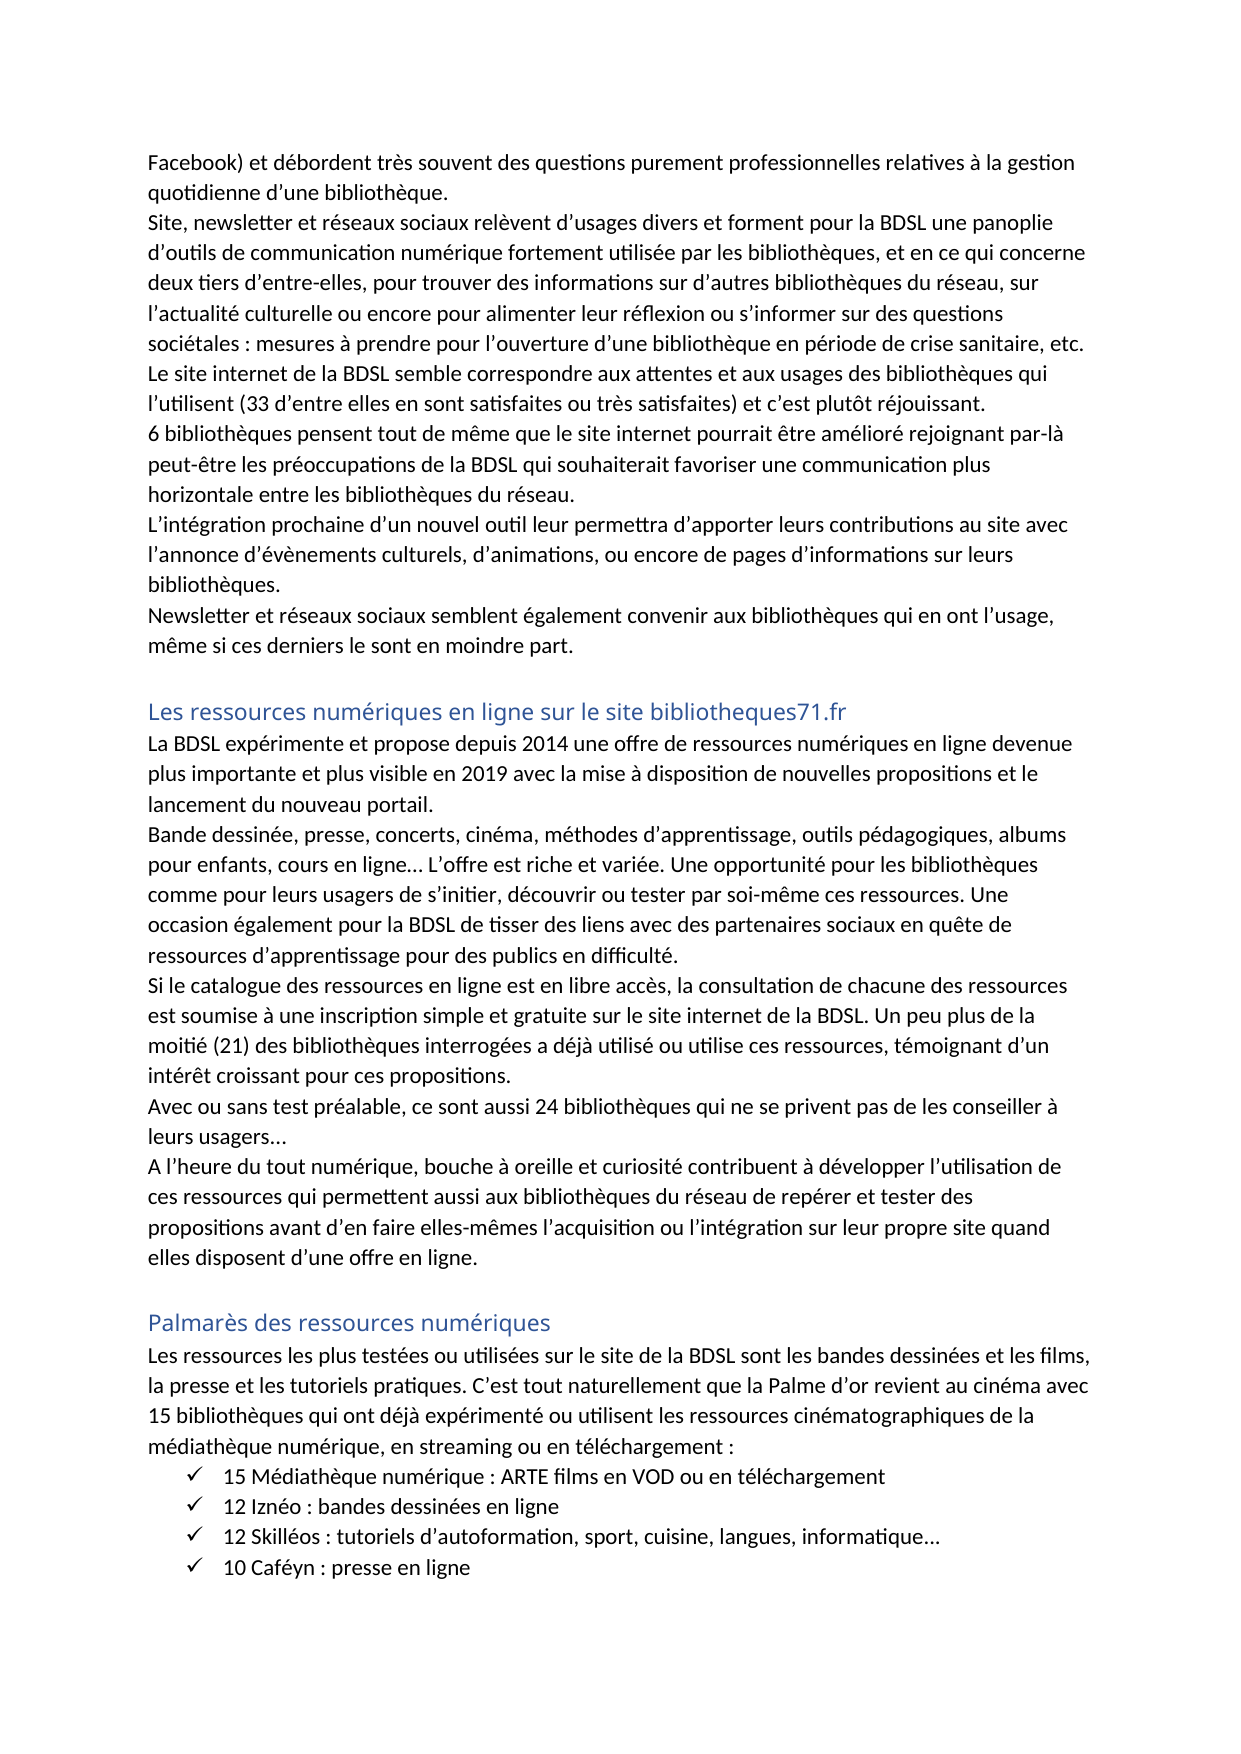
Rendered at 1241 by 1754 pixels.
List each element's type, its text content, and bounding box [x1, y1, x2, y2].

text Newsletter et réseaux sociaux semblent également convenir aux bibliothèques qui en ont l’usage, même si ces derniers le sont en moindre part. [148, 601, 1093, 659]
list 12 Iznéo : bandes dessinées en ligne [185, 1492, 1093, 1520]
list 12 Skilléos : tutoriels d’autoformation, sport, cuisine, langues, informatique... [185, 1522, 1093, 1550]
text A l’heure du tout numérique, bouche à oreille et curiosité contribuent à développer l’utilisation de ces ressources qui permettent aussi aux bibliothèques du réseau de repérer et tester des propositions avant d’en faire elles-mêmes l’acquisition ou l’intégration sur leur propre site quand elles disposent d’une offre en ligne. [148, 1152, 1093, 1271]
text La BDSL expérimente et propose depuis 2014 une offre de ressources numériques en ligne devenue plus importante et plus visible en 2019 avec la mise à disposition de nouvelles propositions et le lancement du nouveau portail. [148, 729, 1093, 818]
subtitle Palmarès des ressources numériques [148, 1307, 1093, 1339]
text L’intégration prochaine d’un nouvel outil leur permettra d’apporter leurs contributions au site avec l’annonce d’évènements culturels, d’animations, ou encore de pages d’informations sur leurs bibliothèques. [148, 510, 1093, 598]
list 10 Caféyn : presse en ligne [185, 1553, 1093, 1581]
text Site, newsletter et réseaux sociaux relèvent d’usages divers et forment pour la BDSL une panoplie d’outils de communication numérique fortement utilisée par les bibliothèques, et en ce qui concerne deux tiers d’entre-elles, pour trouver des informations sur d’autres bibliothèques du réseau, sur l’actualité culturelle ou encore pour alimenter leur réflexion ou s’informer sur des questions sociétales : mesures à prendre pour l’ouverture d’une bibliothèque en période de crise sanitaire, etc. [148, 208, 1093, 357]
text Avec ou sans test préalable, ce sont aussi 24 bibliothèques qui ne se privent pas de les conseiller à leurs usagers... [148, 1092, 1093, 1150]
list 15 Médiathèque numérique : ARTE films en VOD ou en téléchargement [185, 1462, 1093, 1490]
text Le site internet de la BDSL semble correspondre aux attentes et aux usages des bibliothèques qui l’utilisent (33 d’entre elles en sont satisfaites ou très satisfaites) et c’est plutôt réjouissant. [148, 359, 1093, 417]
subtitle Les ressources numériques en ligne sur le site bibliotheques71.fr [148, 696, 1093, 727]
text Facebook) et débordent très souvent des questions purement professionnelles relatives à la gestion quotidienne d’une bibliothèque. [148, 148, 1093, 206]
text Les ressources les plus testées ou utilisées sur le site de la BDSL sont les bandes dessinées et les films, la presse et les tutoriels pratiques. C’est tout naturellement que la Palme d’or revient au cinéma avec 15 bibliothèques qui ont déjà expérimenté ou utilisent les ressources cinématographiques de la médiathèque numérique, en streaming ou en téléchargement : [148, 1341, 1093, 1460]
text Bande dessinée, presse, concerts, cinéma, méthodes d’apprentissage, outils pédagogiques, albums pour enfants, cours en ligne… L’offre est riche et variée. Une opportunité pour les bibliothèques comme pour leurs usagers de s’initier, découvrir ou tester par soi-même ces ressources. Une occasion également pour la BDSL de tisser des liens avec des partenaires sociaux en quête de ressources d’apprentissage pour des publics en difficulté. [148, 820, 1093, 969]
text Si le catalogue des ressources en ligne est en libre accès, la consultation de chacune des ressources est soumise à une inscription simple et gratuite sur le site internet de la BDSL. Un peu plus de la moitié (21) des bibliothèques interrogées a déjà utilisé ou utilise ces ressources, témoignant d’un intérêt croissant pour ces propositions. [148, 971, 1093, 1089]
text 6 bibliothèques pensent tout de même que le site internet pourrait être amélioré rejoignant par-là peut-être les préoccupations de la BDSL qui souhaiterait favoriser une communication plus horizontale entre les bibliothèques du réseau. [148, 419, 1093, 508]
